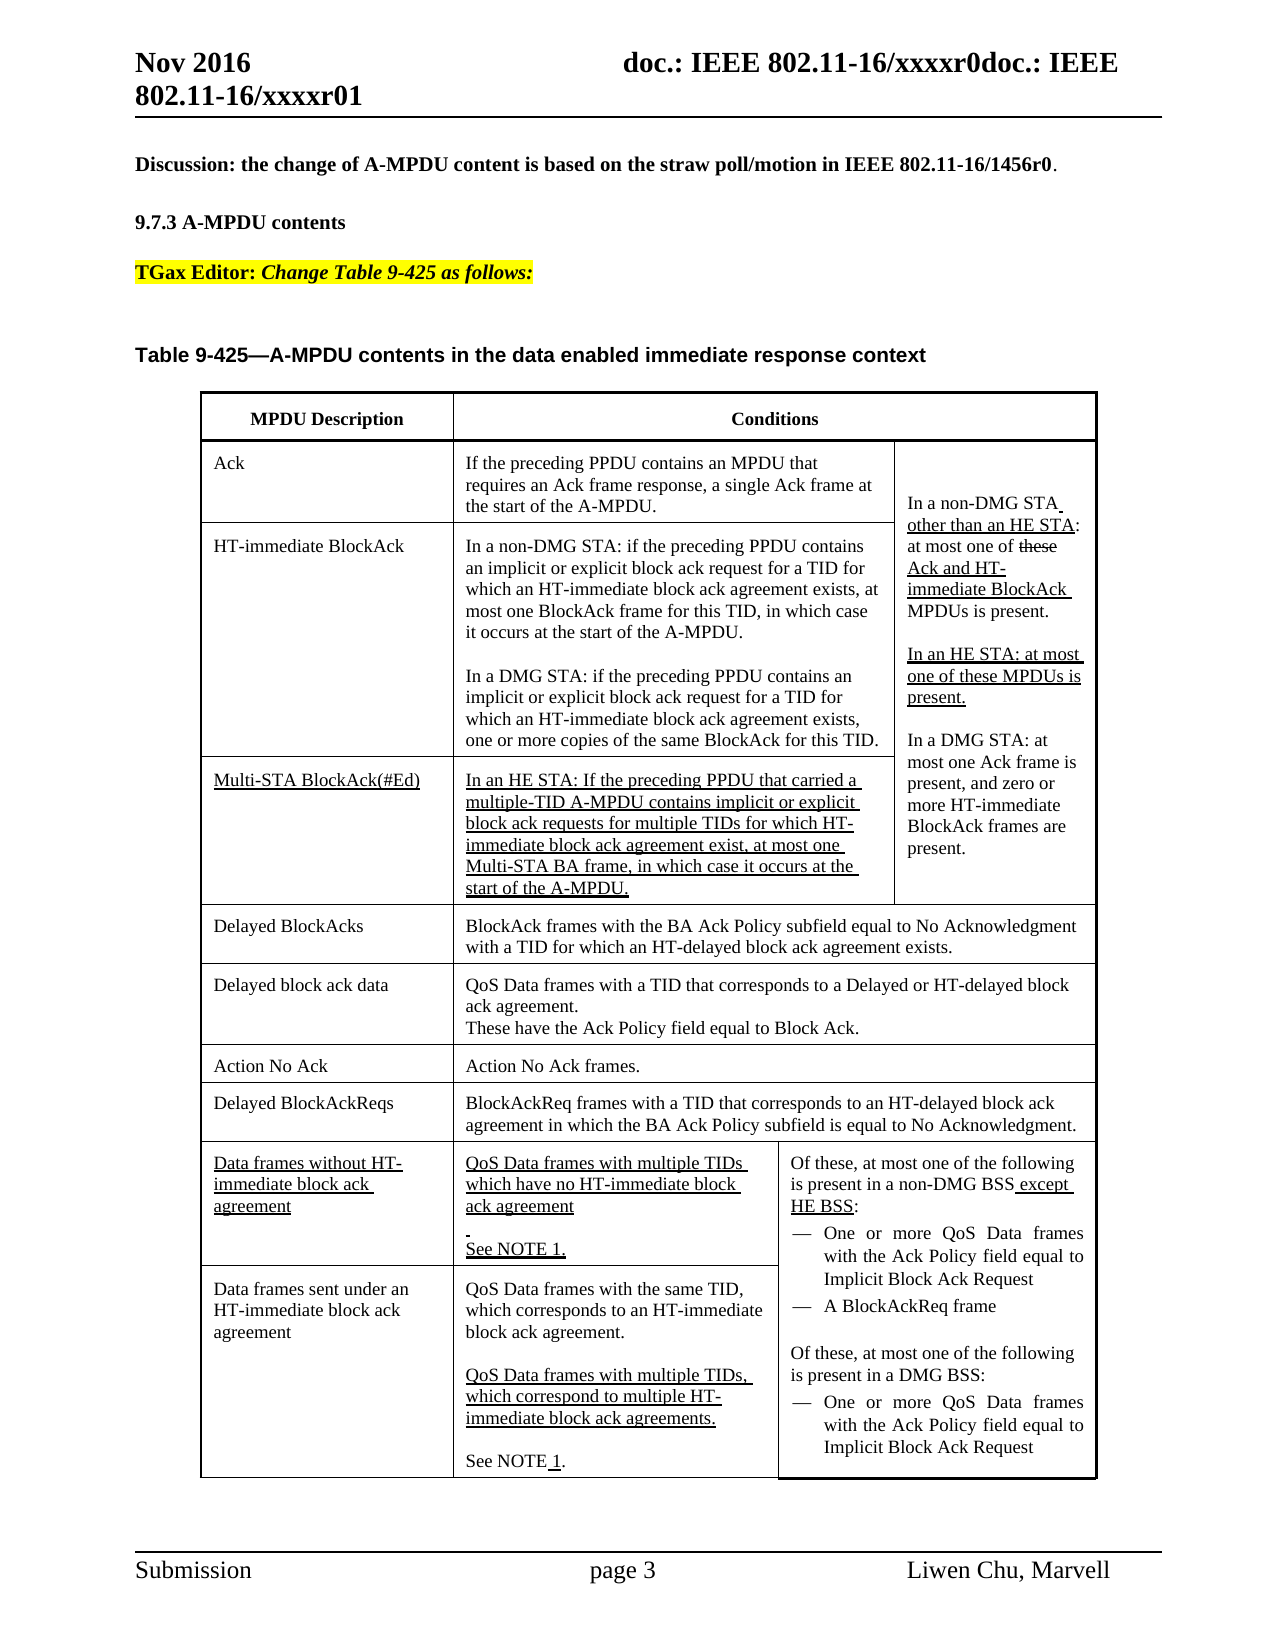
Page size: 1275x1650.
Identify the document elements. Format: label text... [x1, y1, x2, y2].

table_cell BlockAck frames with the BA Ack Policy subfield equal to No Acknowledgment with a TID for which an HT-delayed block ack agreement exists. [454, 905, 1095, 963]
table_cell QoS Data frames with the same TID, which corresponds to an HT-immediate block ack agreement. QoS Data frames with multiple TIDs, which correspond to multiple HT-immediate block ack agreements. See NOTE 1. [454, 1266, 778, 1477]
table_cell Ack [202, 442, 453, 522]
table_cell If the preceding PPDU contains an MPDU that requires an Ack frame response, a single Ack frame at the start of the A-MPDU. [454, 442, 894, 522]
table_cell BlockAckReq frames with a TID that corresponds to an HT-delayed block ack agreement in which the BA Ack Policy subfield is equal to No Acknowledgment. [454, 1083, 1095, 1141]
table_cell Data frames without HT-immediate block ack agreement [202, 1142, 453, 1264]
table_cell In a non-DMG STA: if the preceding PPDU contains an implicit or explicit block ack request for a TID for which an HT-immediate block ack agreement exists, at most one BlockAck frame for this TID, in which case it occurs at the start of the A-MPDU. In a DMG STA: if the preceding PPDU contains an implicit or explicit block ack request for a TID for which an HT-immediate block ack agreement exists, one or more copies of the same BlockAck for this TID. [454, 523, 894, 756]
table_cell Action No Ack [202, 1045, 453, 1081]
table_header MPDU Description [202, 394, 453, 439]
text Discussion: the change of A-MPDU content is based on the straw poll/motion in IEEE 802.11-16/1456r0. [135, 152, 1162, 176]
table_cell Delayed block ack data [202, 964, 453, 1044]
text TGax Editor: Change Table 9-425 as follows: [135, 259, 1162, 284]
table_cell Multi-STA BlockAck(#Ed) [202, 757, 453, 903]
table_header Conditions [454, 394, 1095, 439]
table_cell Of these, at most one of the following is present in a non-DMG BSS except HE BSS: One or more QoS Data frames with the Ack Policy field equal to Implicit Block Ack Request A BlockAckReq frame Of these, at most one of the following is present in a DMG BSS: One or more QoS Data frames with the Ack Policy field equal to Implicit Block Ack Request QoS Null MPDU with Ack Policy set to No Ack A BlockAckReq frame with an optional QoS Null MPDU with Ack Policy set to No Ack Of these, at most one of the following is present between two HE STAs: One or more QoS Data frames from multiple TIDs with the Ack Policy field equal to Implicit Block Ack Request/MU Ack/ AckRequest, at most one Action, optional QoS Null with Ack Policy set to No Ack, Trigger frame only when AP transmits the A-MPDU QoS Null MPDU with Ack Policy set to No Ack One of BolckAckReq and Multi-TID BlockAckReq frame Trigger frame only when AP transmits the A-MPDU [779, 1142, 1095, 1477]
table_cell In an HE STA: If the preceding PPDU that carried a multiple-TID A-MPDU contains implicit or explicit block ack requests for multiple TIDs for which HT-immediate block ack agreement exist, at most one Multi-STA BA frame, in which case it occurs at the start of the A-MPDU. [454, 757, 894, 903]
table_cell In a non-DMG STA other than an HE STA: at most one of these Ack and HT-immediate BlockAck MPDUs is present. In an HE STA: at most one of these MPDUs is present. In a DMG STA: at most one Ack frame is present, and zero or more HT-immediate BlockAck frames are present. [895, 442, 1095, 903]
table_cell QoS Data frames with a TID that corresponds to a Delayed or HT-delayed block ack agreement. These have the Ack Policy field equal to Block Ack. [454, 964, 1095, 1044]
table_cell QoS Data frames with multiple TIDs which have no HT-immediate block ack agreement See NOTE 1. [454, 1142, 778, 1264]
table_cell Data frames sent under an HT-immediate block ack agreement [202, 1266, 453, 1477]
table_cell Action No Ack frames. [454, 1045, 1095, 1081]
text Table 9-425—A-MPDU contents in the data enabled immediate response context [135, 343, 1162, 367]
table_cell Delayed BlockAcks [202, 905, 453, 963]
table_cell HT-immediate BlockAck [202, 523, 453, 756]
text 9.7.3 A-MPDU contents [135, 210, 1162, 234]
table_cell Delayed BlockAckReqs [202, 1083, 453, 1141]
